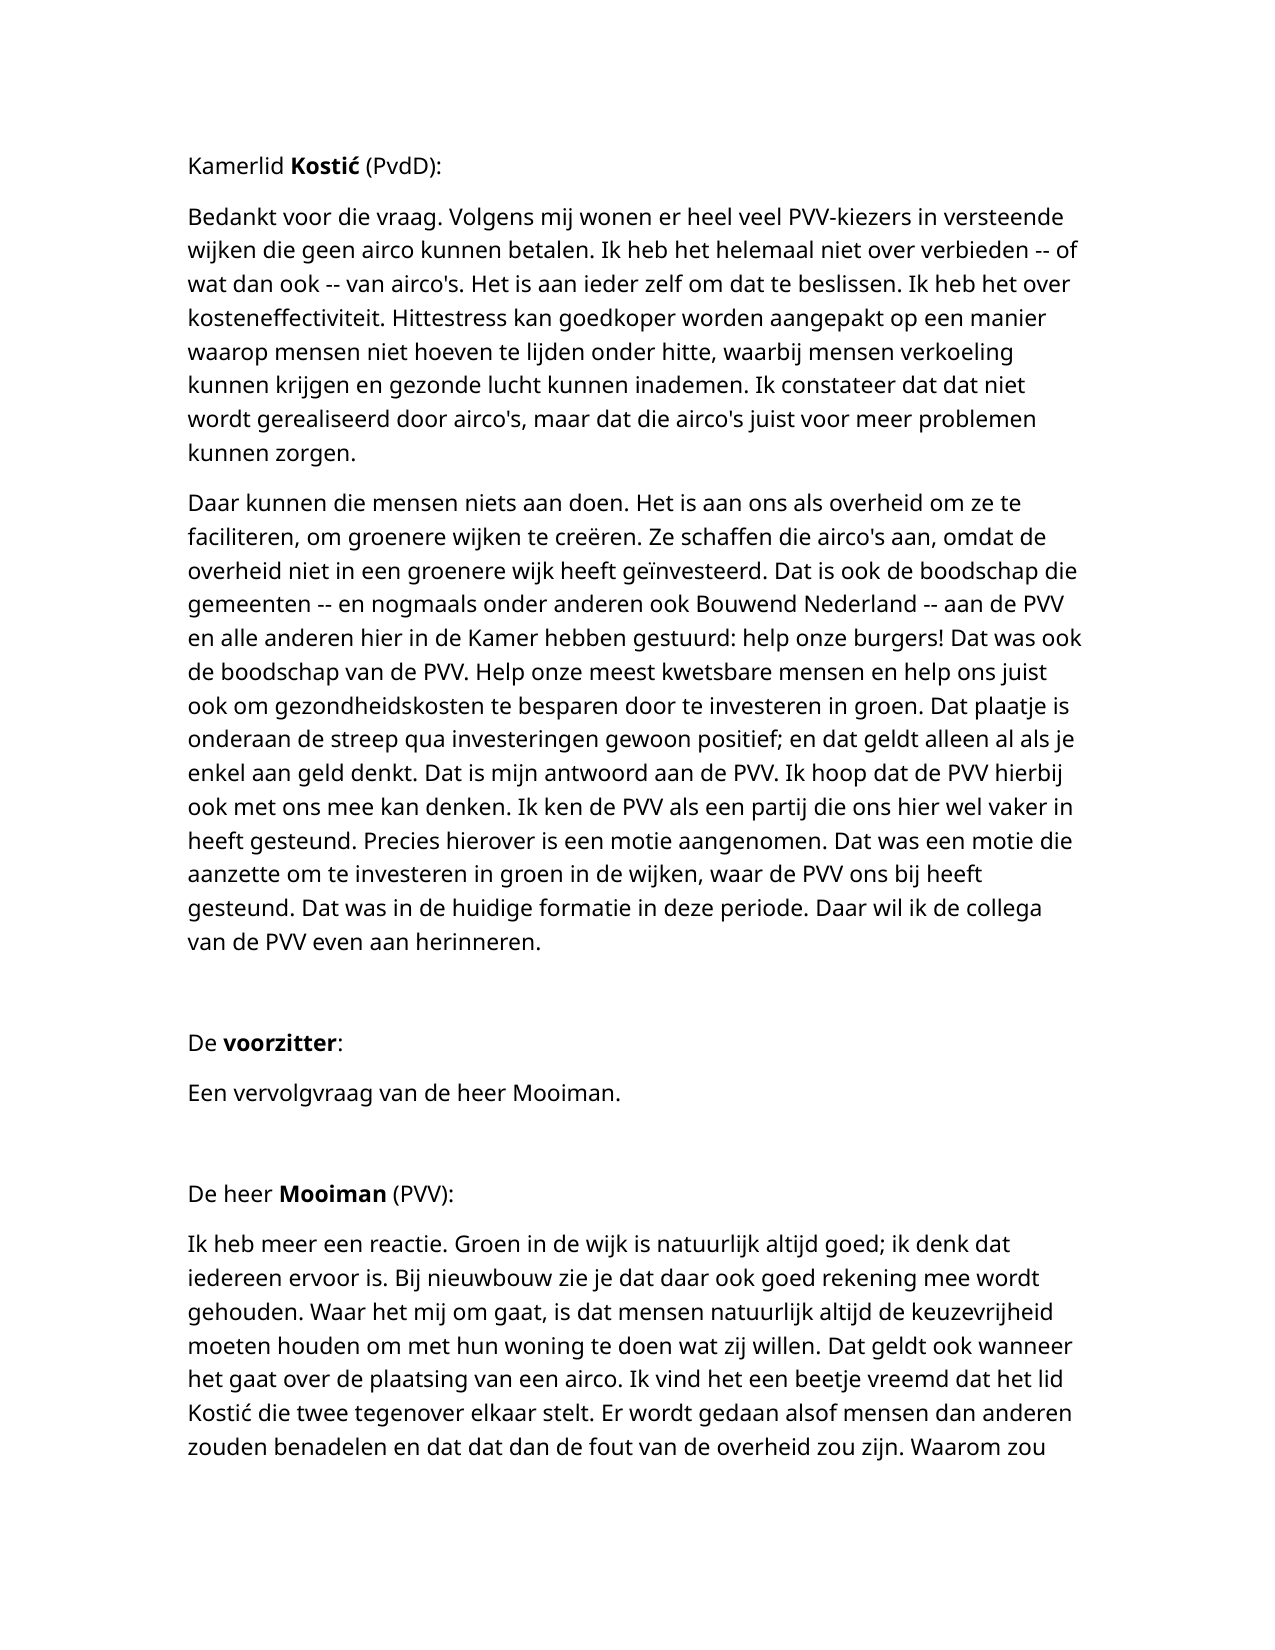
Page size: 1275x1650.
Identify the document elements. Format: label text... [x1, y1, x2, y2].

text Kamerlid Kostić (PvdD): [187, 150, 1087, 181]
text De heer Mooiman (PVV): [187, 1178, 1087, 1209]
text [187, 1228, 1087, 1462]
text Een vervolgvraag van de heer Mooiman. [187, 1077, 1087, 1108]
text Bedankt voor die vraag. Volgens mij wonen er heel veel PVV-kiezers in versteende wijken die geen airco kunnen betalen. Ik heb het helemaal niet over verbieden -- of wat dan ook -- van airco's. Het is aan ieder zelf om dat te beslissen. Ik heb het over kosteneffectiviteit. Hittestress kan goedkoper worden aangepakt op een manier waarop mensen niet hoeven te lijden onder hitte, waarbij mensen verkoeling kunnen krijgen en gezonde lucht kunnen inademen. Ik constateer dat dat niet wordt gerealiseerd door airco's, maar dat die airco's juist voor meer problemen kunnen zorgen. [187, 200, 1087, 468]
text De voorzitter: [187, 1027, 1087, 1058]
text Daar kunnen die mensen niets aan doen. Het is aan ons als overheid om ze te faciliteren, om groenere wijken te creëren. Ze schaffen die airco's aan, omdat de overheid niet in een groenere wijk heeft geïnvesteerd. Dat is ook de boodschap die gemeenten -- en nogmaals onder anderen ook Bouwend Nederland -- aan de PVV en alle anderen hier in de Kamer hebben gestuurd: help onze burgers! Dat was ook de boodschap van de PVV. Help onze meest kwetsbare mensen en help ons juist ook om gezondheidskosten te besparen door te investeren in groen. Dat plaatje is onderaan de streep qua investeringen gewoon positief; en dat geldt alleen al als je enkel aan geld denkt. Dat is mijn antwoord aan de PVV. Ik hoop dat de PVV hierbij ook met ons mee kan denken. Ik ken de PVV als een partij die ons hier wel vaker in heeft gesteund. Precies hierover is een motie aangenomen. Dat was een motie die aanzette om te investeren in groen in de wijken, waar de PVV ons bij heeft gesteund. Dat was in de huidige formatie in deze periode. Daar wil ik de collega van de PVV even aan herinneren. [187, 487, 1087, 957]
